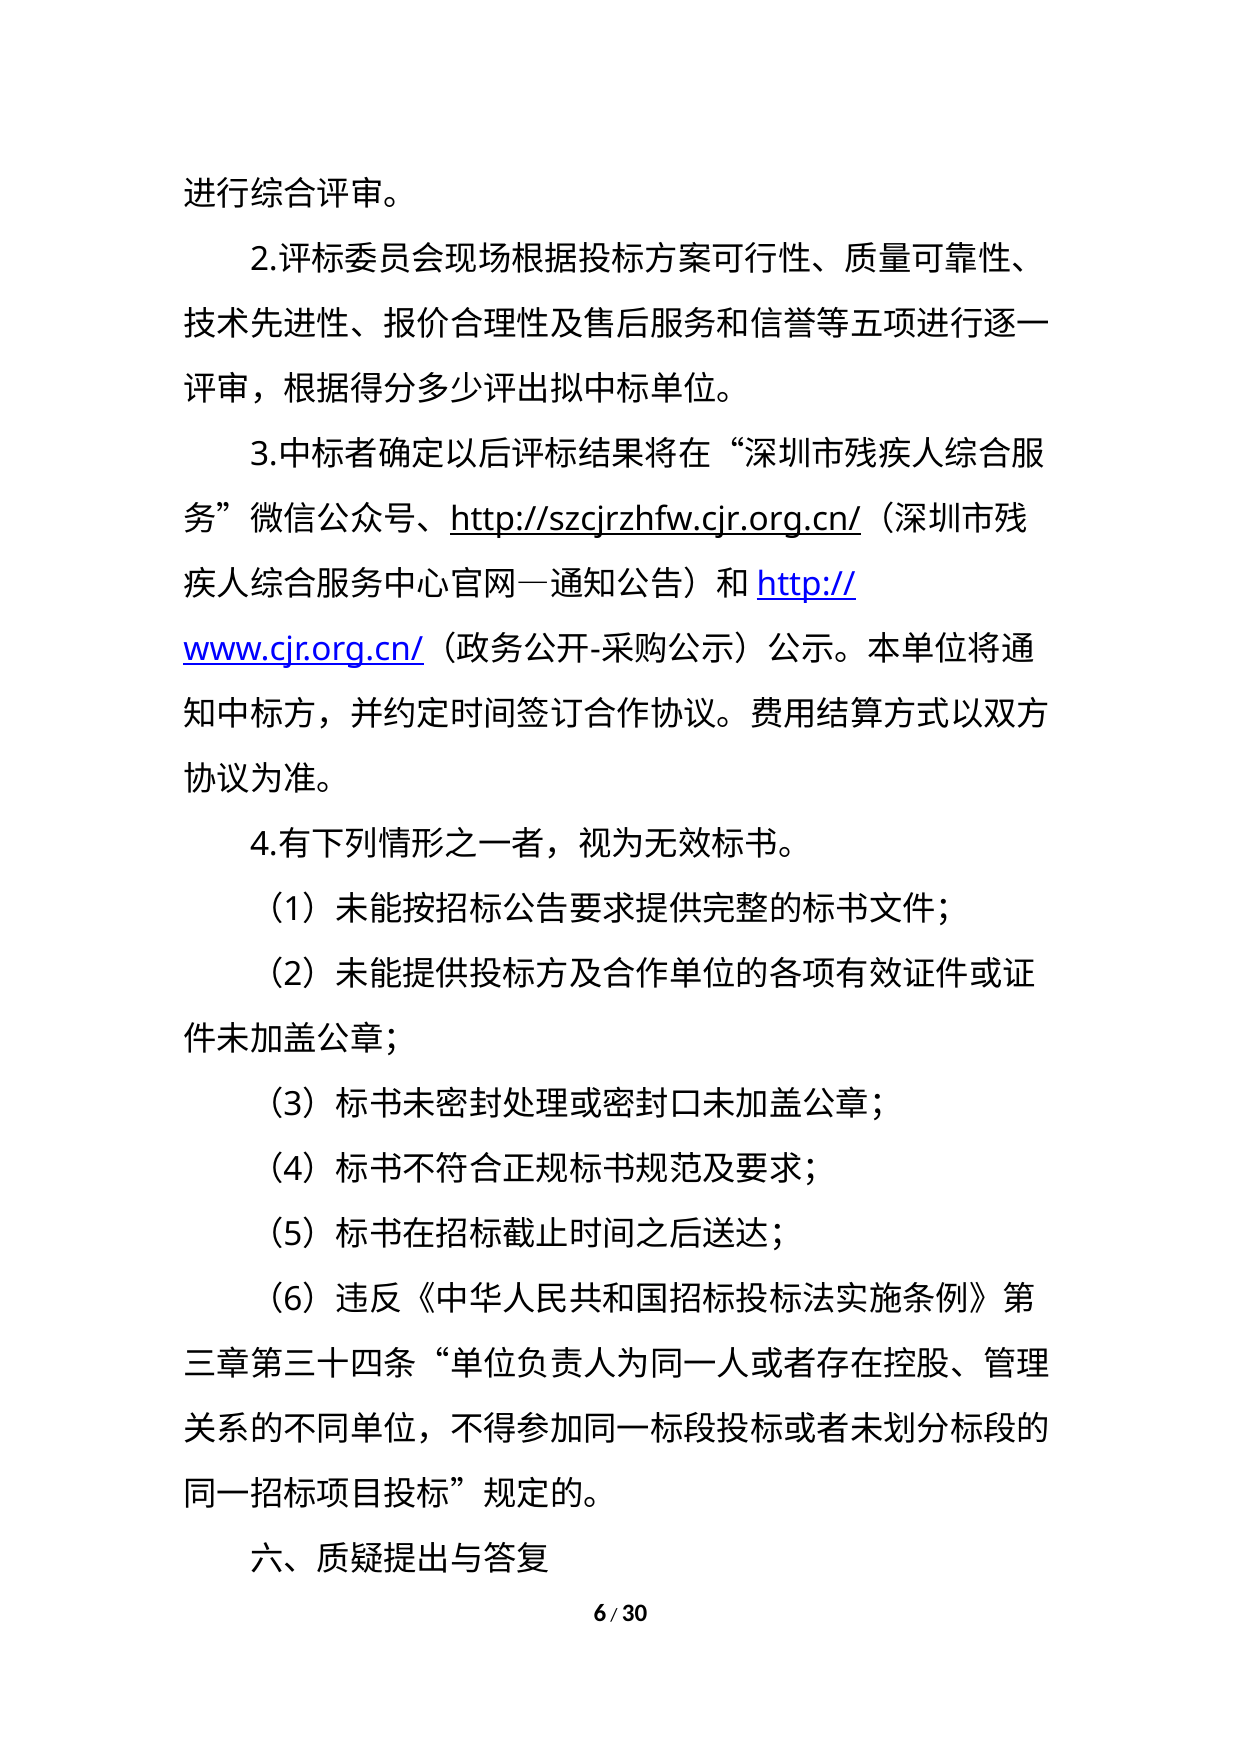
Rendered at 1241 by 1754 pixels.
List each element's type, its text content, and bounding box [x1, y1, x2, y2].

text （1）未能按招标公告要求提供完整的标书文件； [183, 873, 1057, 938]
text （6）违反《中华人民共和国招标投标法实施条例》第三章第三十四条“单位负责人为同一人或者存在控股、管理关系的不同单位，不得参加同一标段投标或者未划分标段的同一招标项目投标”规定的。 [183, 1263, 1057, 1523]
text 2.评标委员会现场根据投标方案可行性、质量可靠性、技术先进性、报价合理性及售后服务和信誉等五项进行逐一评审，根据得分多少评出拟中标单位。 [183, 223, 1057, 418]
text （5）标书在招标截止时间之后送达； [183, 1198, 1057, 1263]
text （4）标书不符合正规标书规范及要求； [183, 1133, 1057, 1198]
text （2）未能提供投标方及合作单位的各项有效证件或证件未加盖公章； [183, 938, 1057, 1068]
text 六、质疑提出与答复 [183, 1523, 1057, 1588]
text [183, 158, 1057, 223]
text 3.中标者确定以后评标结果将在“深圳市残疾人综合服务”微信公众号、http://szcjrzhfw.cjr.org.cn/（深圳市残疾人综合服务中心官网—通知公告）和http://www.cjr.org.cn/（政务公开-采购公示）公示。本单位将通知中标方，并约定时间签订合作协议。费用结算方式以双方协议为准。 [183, 418, 1057, 808]
text （3）标书未密封处理或密封口未加盖公章； [183, 1068, 1057, 1133]
text 4.有下列情形之一者，视为无效标书。 [183, 808, 1057, 873]
